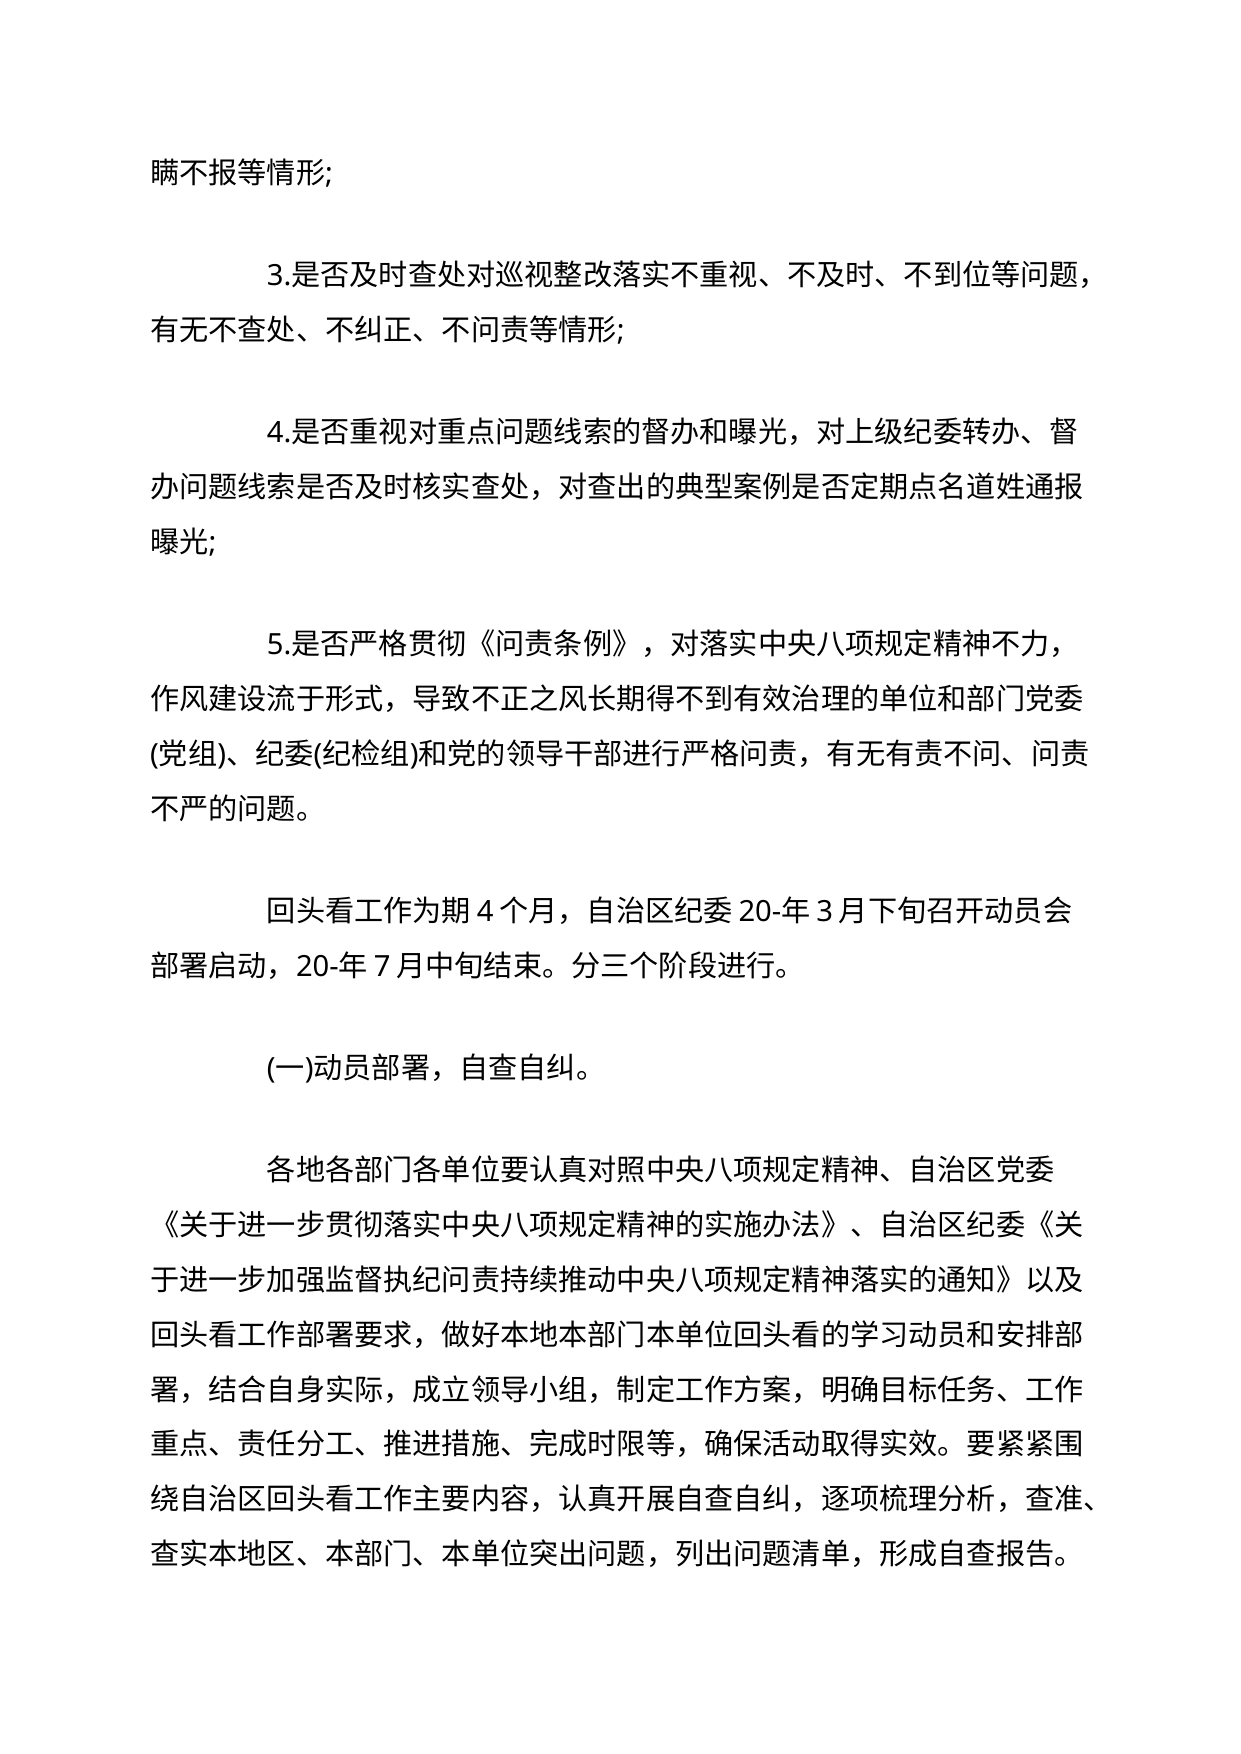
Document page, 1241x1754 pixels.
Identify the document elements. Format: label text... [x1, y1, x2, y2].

text 3.是否及时查处对巡视整改落实不重视、不及时、不到位等问题，有无不查处、不纠正、不问责等情形; [150, 252, 1090, 349]
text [150, 1146, 1090, 1573]
text (一)动员部署，自查自纠。 [150, 1044, 1090, 1087]
text 回头看工作为期4个月，自治区纪委20-年3月下旬召开动员会部署启动，20-年7月中旬结束。分三个阶段进行。 [150, 887, 1090, 985]
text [150, 150, 1090, 192]
text 4.是否重视对重点问题线索的督办和曝光，对上级纪委转办、督办问题线索是否及时核实查处，对查出的典型案例是否定期点名道姓通报曝光; [150, 409, 1090, 561]
text 5.是否严格贯彻《问责条例》，对落实中央八项规定精神不力，作风建设流于形式，导致不正之风长期得不到有效治理的单位和部门党委(党组)、纪委(纪检组)和党的领导干部进行严格问责，有无有责不问、问责不严的问题。 [150, 621, 1090, 828]
